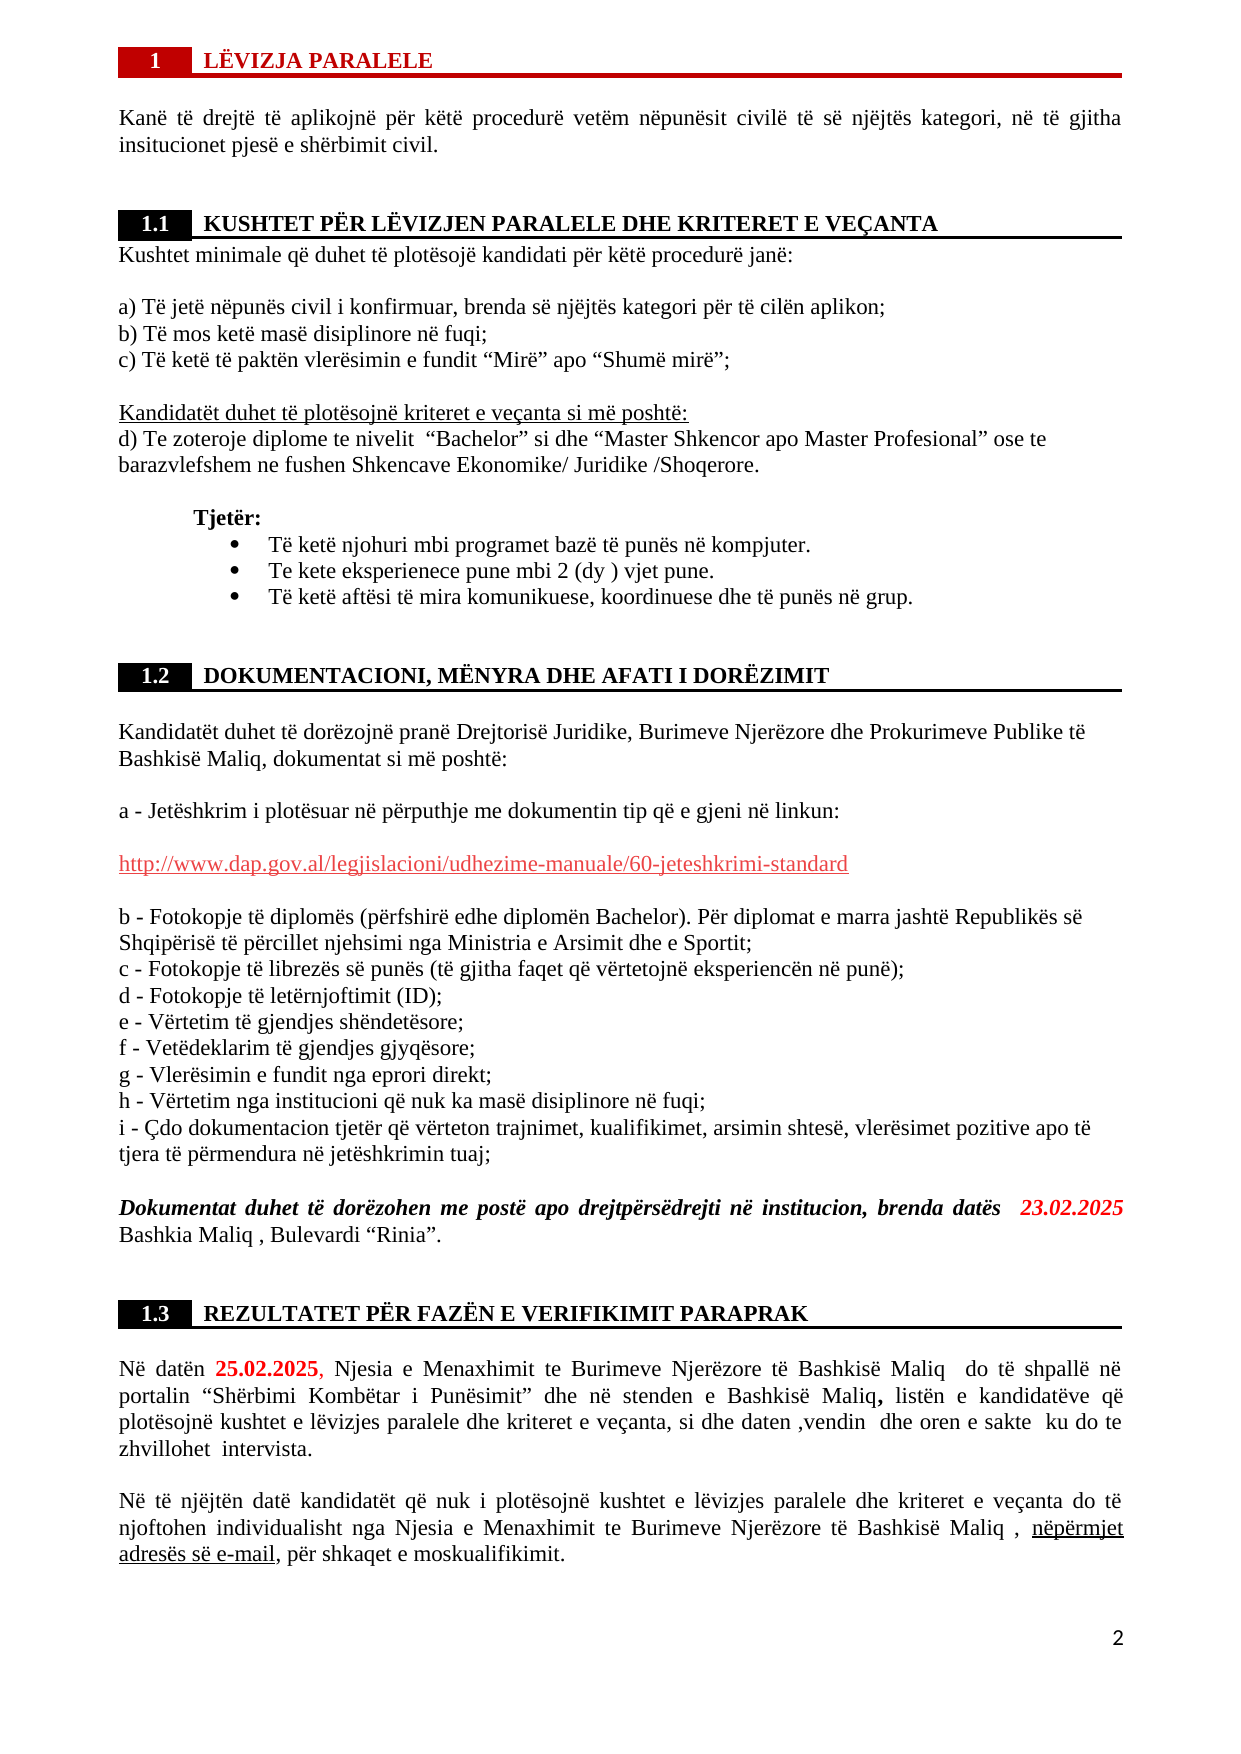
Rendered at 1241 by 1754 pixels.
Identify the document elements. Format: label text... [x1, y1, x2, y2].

table_header 1.3 [118, 1300, 192, 1326]
table_header DOKUMENTACIONI, MËNYRA DHE AFATI I DORËZIMIT [192, 663, 1122, 689]
table_header KUSHTET PËR LËVIZJEN PARALELE DHE KRITERET E VEÇANTA [192, 210, 1122, 236]
text a - Jetëshkrim i plotësuar në përputhje me dokumentin tip që e gjeni në linkun: http://www.dap.gov.al/legjislacioni/udhezime-manuale/60-jeteshkrimi-standard b - Fotokopje të diplomës (përfshirë edhe diplomën Bachelor). Për diplomat e marra jashtë Republikës së Shqipërisë të përcillet njehsimi nga Ministria e Arsimit dhe e Sportit; c - Fotokopje të librezës së punës (të gjitha faqet që vërtetojnë eksperiencën në punë); d - Fotokopje të letërnjoftimit (ID); e - Vërtetim të gjendjes shëndetësore; f - Vetëdeklarim të gjendjes gjyqësore; g - Vlerësimin e fundit nga eprori direkt; h - Vërtetim nga institucioni që nuk ka masë disiplinore në fuqi; i - Çdo dokumentacion tjetër që vërteton trajnimet, kualifikimet, arsimin shtesë, vlerësimet pozitive apo të tjera të përmendura në jetëshkrimin tuaj; [119, 797, 1123, 1194]
text Kanë të drejtë të aplikojnë për këtë procedurë vetëm nëpunësit civilë të së njëjtës kategori, në të gjitha insitucionet pjesë e shërbimit civil. [119, 104, 1123, 157]
list Te kete eksperienece pune mbi 2 (dy ) vjet pune. [231, 557, 1123, 583]
text Dokumentat duhet të dorëzohen me postë apo drejtpërsëdrejti në institucion, brenda datës 23.02.2025 Bashkia Maliq , Bulevardi “Rinia”. [119, 1194, 1123, 1247]
list Të ketë aftësi të mira komunikuese, koordinuese dhe të punës në grup. [231, 583, 1123, 610]
text b) Të mos ketë masë disiplinore në fuqi; [118, 320, 1123, 346]
text Në datën 25.02.2025, Njesia e Menaxhimit te Burimeve Njerëzore të Bashkisë Maliq do të shpallë në portalin “Shërbimi Kombëtar i Punësimit” dhe në stenden e Bashkisë Maliq, listën e kandidatëve që plotësojnë kushtet e lëvizjes paralele dhe kriteret e veçanta, si dhe daten ,vendin dhe oren e sakte ku do te zhvillohet intervista. [119, 1356, 1123, 1461]
table_header REZULTATET PËR FAZËN E VERIFIKIMIT PARAPRAK [192, 1300, 1122, 1326]
text Kandidatët duhet të plotësojnë kriteret e veçanta si më poshtë: [119, 399, 1123, 425]
table_header LËVIZJA PARALELE [192, 47, 1122, 73]
text Kandidatët duhet të dorëzojnë pranë Drejtorisë Juridike, Burimeve Njerëzore dhe Prokurimeve Publike të Bashkisë Maliq, dokumentat si më poshtë: [118, 718, 1123, 771]
text d) Te zoteroje diplome te nivelit “Bachelor” si dhe “Master Shkencor apo Master Profesional” ose te barazvlefshem ne fushen Shkencave Ekonomike/ Juridike /Shoqerore. [118, 425, 1123, 478]
table_header 1.2 [118, 663, 192, 689]
text Në të njëjtën datë kandidatët që nuk i plotësojnë kushtet e lëvizjes paralele dhe kriteret e veçanta do të njoftohen individualisht nga Njesia e Menaxhimit te Burimeve Njerëzore të Bashkisë Maliq , nëpërmjet adresës së e-mail, për shkaqet e moskualifikimit. [119, 1487, 1123, 1566]
text a) Të jetë nëpunës civil i konfirmuar, brenda së njëjtës kategori për të cilën aplikon; [118, 293, 1123, 320]
list Të ketë njohuri mbi programet bazë të punës në kompjuter. [231, 531, 1123, 557]
text Tjetër: [118, 504, 1123, 531]
table_header 1 [118, 47, 192, 73]
text c) Të ketë të paktën vlerësimin e fundit “Mirë” apo “Shumë mirë”; [118, 346, 1123, 372]
table_header 1.1 [118, 210, 192, 236]
text Kushtet minimale që duhet të plotësojë kandidati për këtë procedurë janë: [118, 241, 1123, 267]
